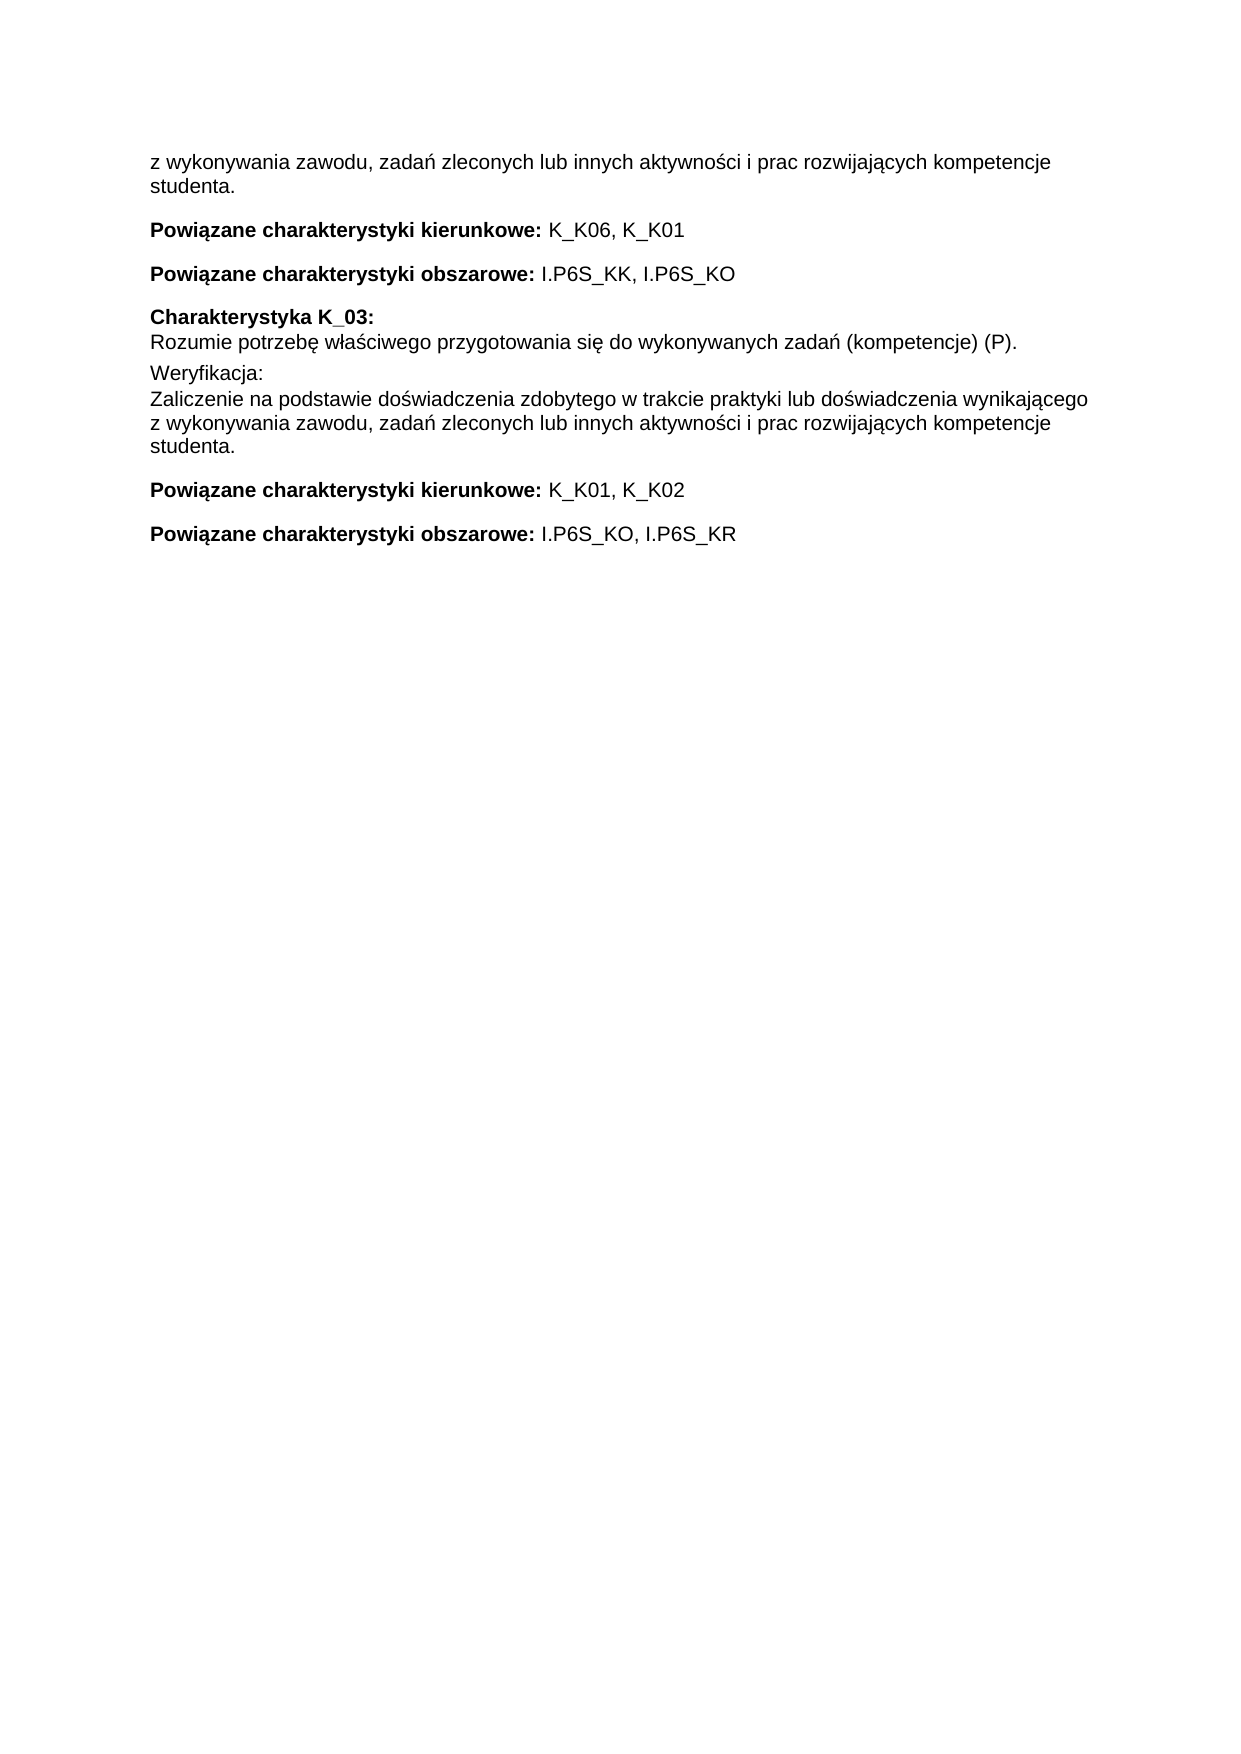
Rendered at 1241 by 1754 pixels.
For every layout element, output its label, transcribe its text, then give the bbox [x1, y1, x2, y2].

text Rozumie potrzebę właściwego przygotowania się do wykonywanych zadań (kompetencje) (P). [150, 330, 1090, 354]
text Powiązane charakterystyki obszarowe: I.P6S_KO, I.P6S_KR [150, 522, 1090, 546]
text Powiązane charakterystyki obszarowe: I.P6S_KK, I.P6S_KO [150, 261, 1090, 285]
text Powiązane charakterystyki kierunkowe: K_K01, K_K02 [150, 478, 1090, 502]
text Charakterystyka K_03: [150, 305, 1090, 329]
text Weryfikacja: [150, 360, 1090, 384]
text Powiązane charakterystyki kierunkowe: K_K06, K_K01 [150, 218, 1090, 242]
